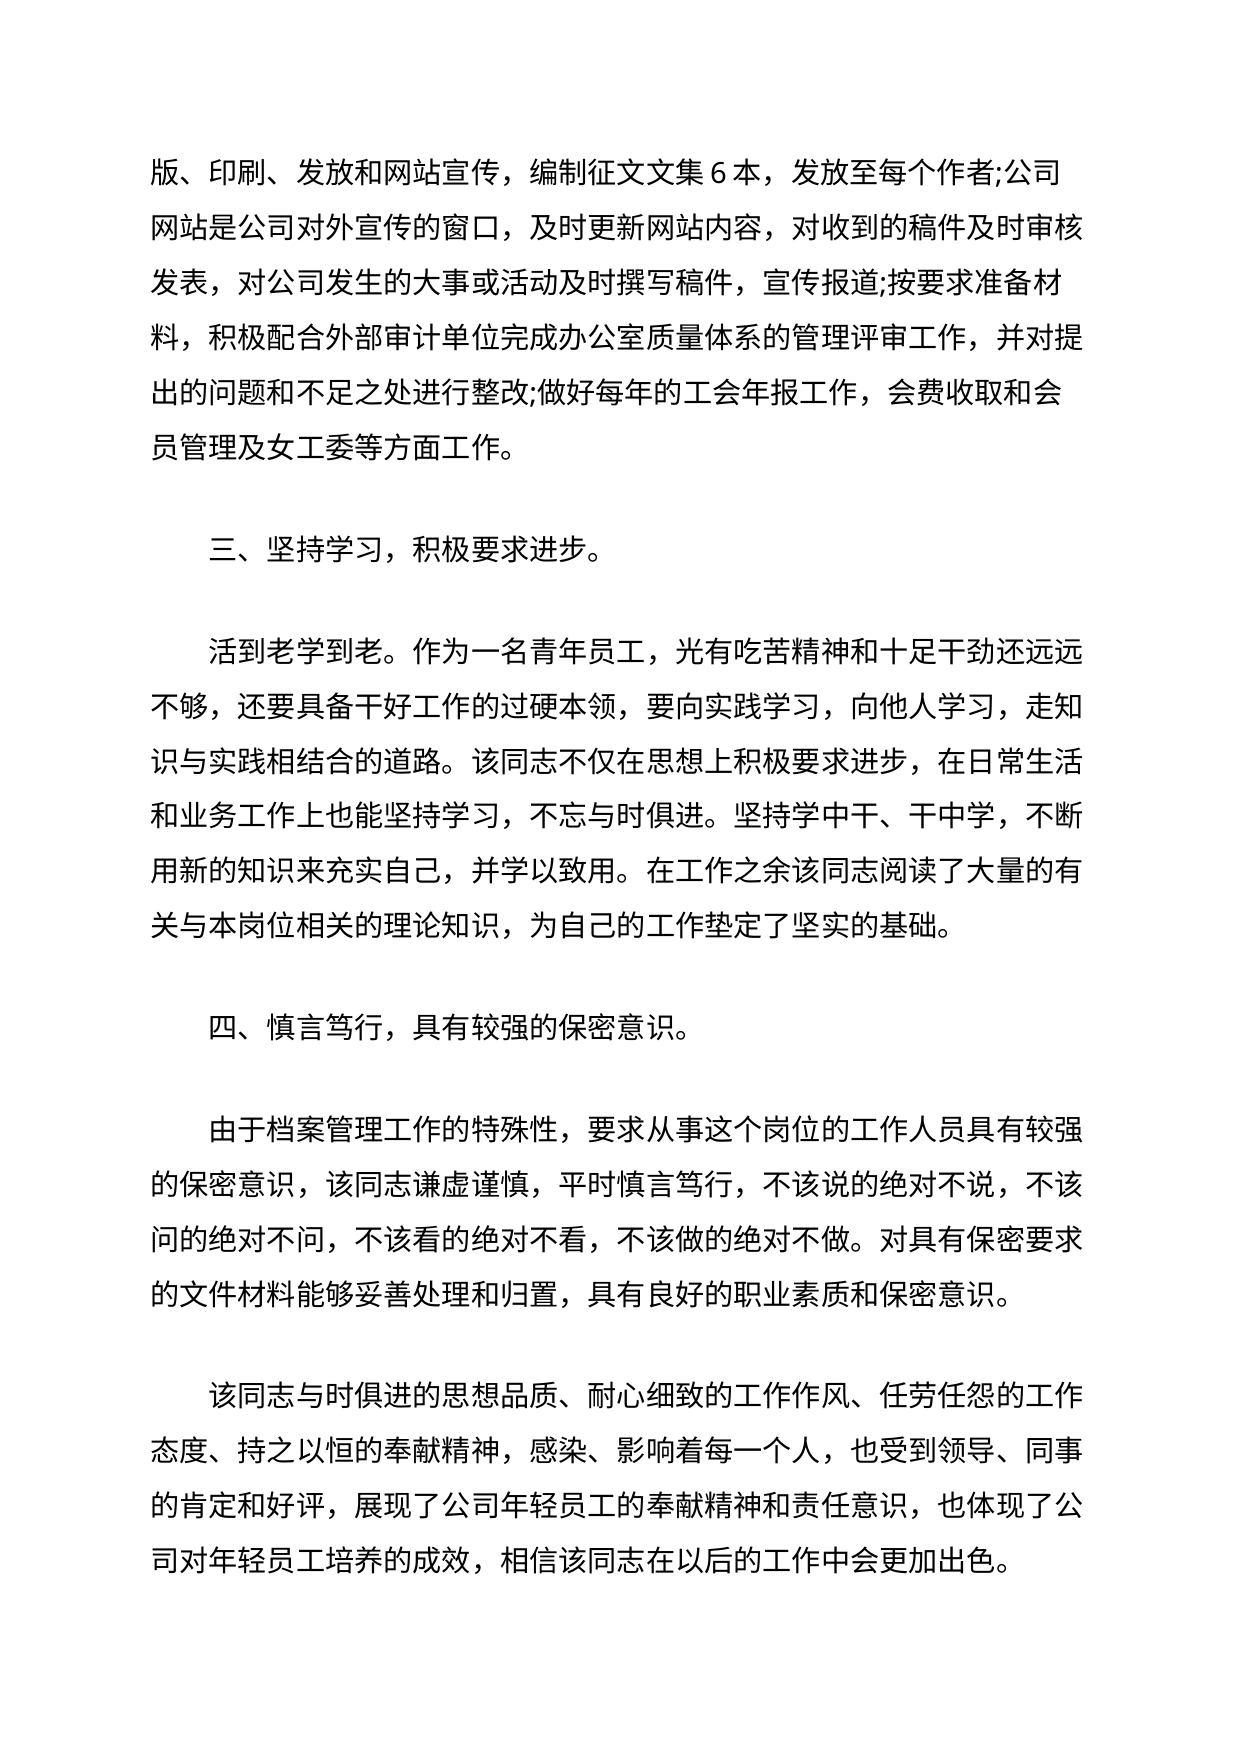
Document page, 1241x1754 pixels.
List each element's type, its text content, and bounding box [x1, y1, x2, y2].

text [150, 150, 1090, 467]
text 三、坚持学习，积极要求进步。 [150, 527, 1090, 569]
text 活到老学到老。作为一名青年员工，光有吃苦精神和十足干劲还远远不够，还要具备干好工作的过硬本领，要向实践学习，向他人学习，走知识与实践相结合的道路。该同志不仅在思想上积极要求进步，在日常生活和业务工作上也能坚持学习，不忘与时俱进。坚持学中干、干中学，不断用新的知识来充实自己，并学以致用。在工作之余该同志阅读了大量的有关与本岗位相关的理论知识，为自己的工作垫定了坚实的基础。 [150, 628, 1090, 945]
text 四、慎言笃行，具有较强的保密意识。 [150, 1004, 1090, 1047]
text 由于档案管理工作的特殊性，要求从事这个岗位的工作人员具有较强的保密意识，该同志谦虚谨慎，平时慎言笃行，不该说的绝对不说，不该问的绝对不问，不该看的绝对不看，不该做的绝对不做。对具有保密要求的文件材料能够妥善处理和归置，具有良好的职业素质和保密意识。 [150, 1106, 1090, 1313]
text 该同志与时俱进的思想品质、耐心细致的工作作风、任劳任怨的工作态度、持之以恒的奉献精神，感染、影响着每一个人，也受到领导、同事的肯定和好评，展现了公司年轻员工的奉献精神和责任意识，也体现了公司对年轻员工培养的成效，相信该同志在以后的工作中会更加出色。 [150, 1373, 1090, 1580]
